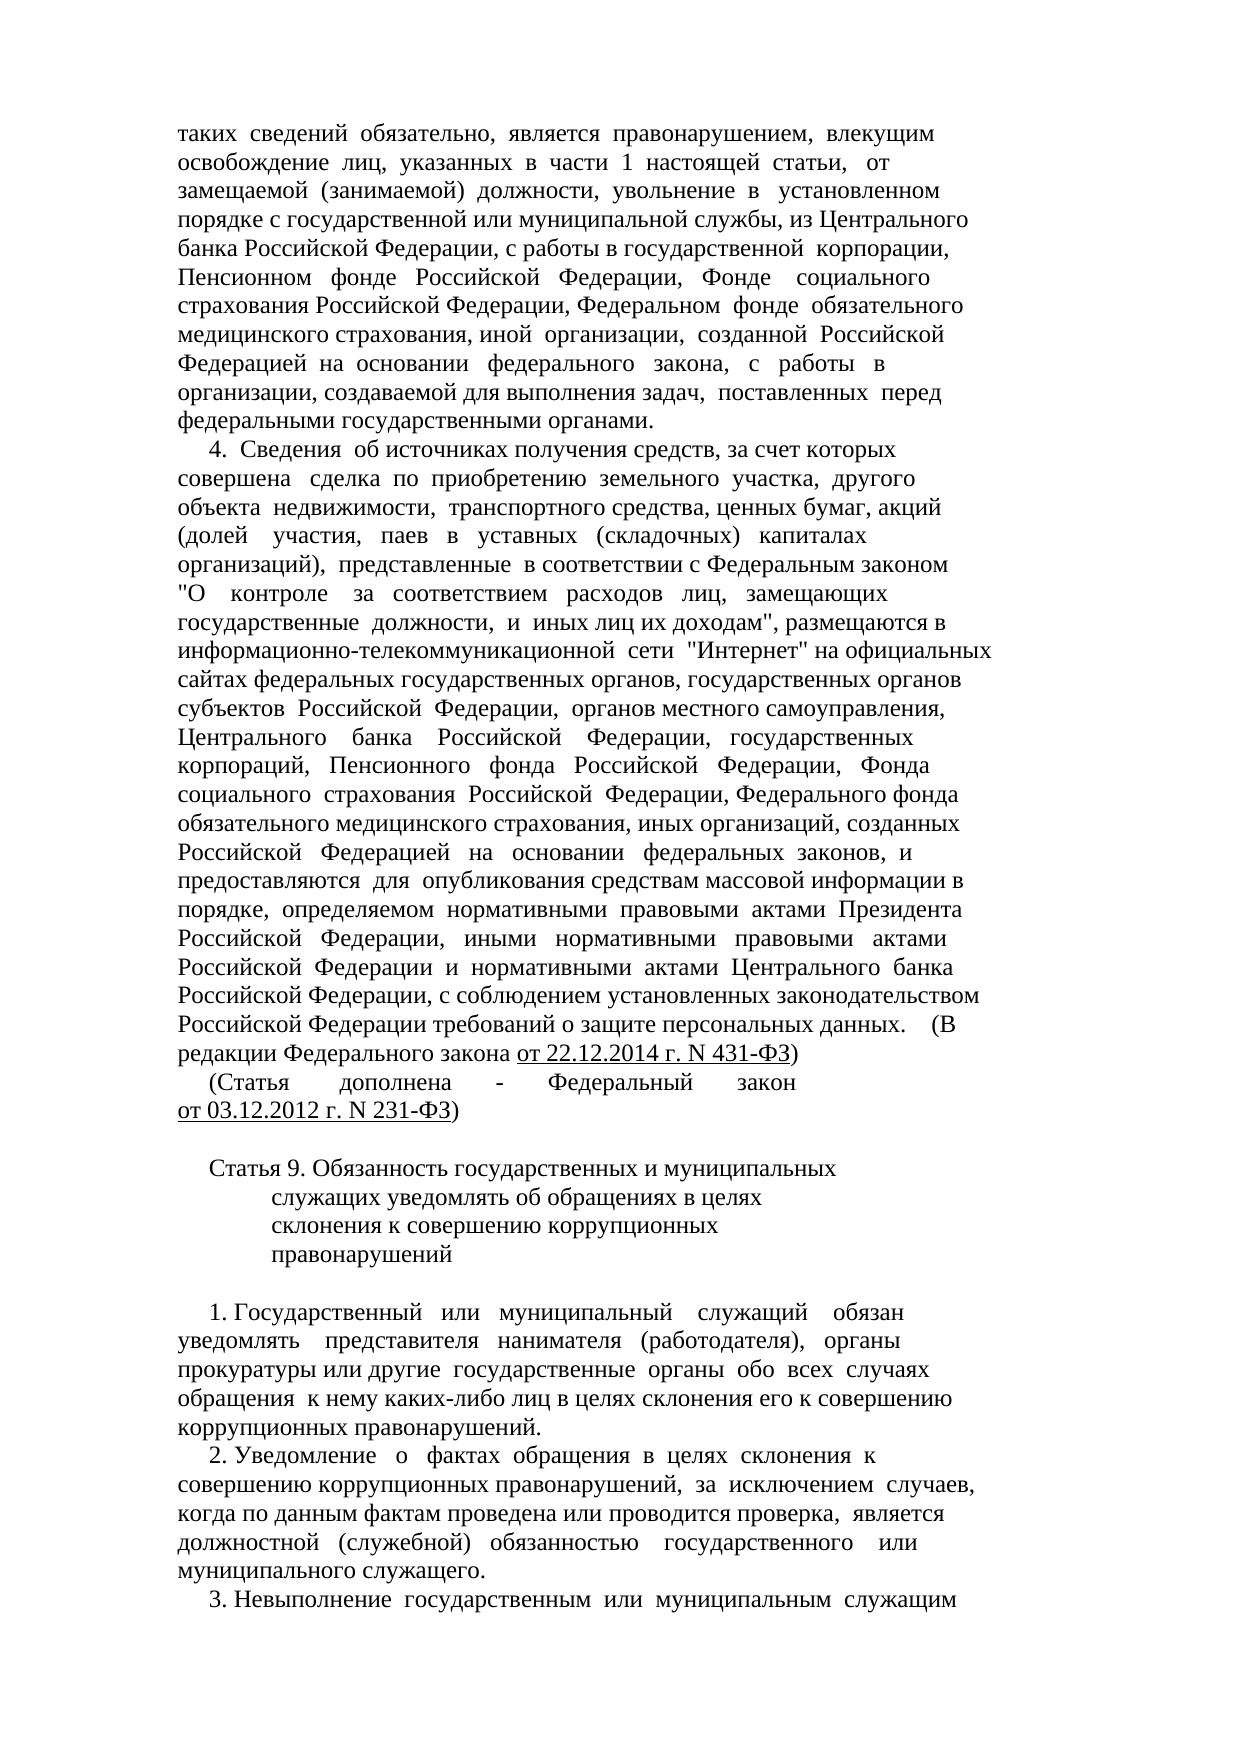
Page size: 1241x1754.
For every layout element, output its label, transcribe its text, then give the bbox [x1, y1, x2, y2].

text 2. Уведомление о фактах обращения в целях склонения к [177, 1441, 1152, 1469]
text замещаемой (занимаемой) должности, увольнение в установленном [177, 176, 1152, 204]
text сайтах федеральных государственных органов, государственных органов [177, 664, 1152, 693]
text Центрального банка Российской Федерации, государственных [177, 722, 1152, 751]
text когда по данным фактам проведена или проводится проверка, является [177, 1498, 1152, 1527]
text "О контроле за соответствием расходов лиц, замещающих [177, 578, 1152, 607]
text порядке с государственной или муниципальной службы, из Центрального [177, 204, 1152, 233]
text информационно-телекоммуникационной сети "Интернет" на официальных [177, 636, 1152, 664]
text банка Российской Федерации, с работы в государственной корпорации, [177, 233, 1152, 262]
text освобождение лиц, указанных в части 1 настоящей статьи, от [177, 147, 1152, 176]
text таких сведений обязательно, является правонарушением, влекущим [177, 118, 1152, 147]
text (Статья дополнена - Федеральный закон [177, 1067, 1152, 1096]
text организации, создаваемой для выполнения задач, поставленных перед [177, 377, 1152, 406]
text Российской Федерацией на основании федеральных законов, и [177, 837, 1152, 866]
text коррупционных правонарушений. [177, 1412, 1152, 1441]
text организаций), представленные в соответствии с Федеральным законом [177, 549, 1152, 578]
text уведомлять представителя нанимателя (работодателя), органы [177, 1326, 1152, 1354]
text порядке, определяемом нормативными правовыми актами Президента [177, 894, 1152, 923]
text Федерацией на основании федерального закона, с работы в [177, 348, 1152, 377]
text Пенсионном фонде Российской Федерации, Фонде социального [177, 262, 1152, 291]
text (долей участия, паев в уставных (складочных) капиталах [177, 521, 1152, 549]
text правонарушений [177, 1239, 1152, 1268]
text 4. Сведения об источниках получения средств, за счет которых [177, 434, 1152, 463]
text Российской Федерации, с соблюдением установленных законодательством [177, 981, 1152, 1009]
text 3. Невыполнение государственным или муниципальным служащим [177, 1584, 1152, 1613]
text Российской Федерации, иными нормативными правовыми актами [177, 923, 1152, 952]
text Статья 9. Обязанность государственных и муниципальных [177, 1153, 1152, 1182]
text редакции Федерального закона от 22.12.2014 г. N 431-ФЗ) [177, 1038, 1152, 1067]
text страхования Российской Федерации, Федеральном фонде обязательного [177, 291, 1152, 319]
text Российской Федерации требований о защите персональных данных. (В [177, 1009, 1152, 1038]
text объекта недвижимости, транспортного средства, ценных бумаг, акций [177, 492, 1152, 521]
text совершена сделка по приобретению земельного участка, другого [177, 463, 1152, 492]
text федеральными государственными органами. [177, 406, 1152, 434]
text обращения к нему каких-либо лиц в целях склонения его к совершению [177, 1383, 1152, 1412]
text от 03.12.2012 г. N 231-ФЗ) [177, 1096, 1152, 1124]
text государственные должности, и иных лиц их доходам", размещаются в [177, 607, 1152, 636]
text муниципального служащего. [177, 1556, 1152, 1584]
text склонения к совершению коррупционных [177, 1211, 1152, 1239]
text социального страхования Российской Федерации, Федерального фонда [177, 779, 1152, 808]
text корпораций, Пенсионного фонда Российской Федерации, Фонда [177, 751, 1152, 779]
text обязательного медицинского страхования, иных организаций, созданных [177, 808, 1152, 837]
text медицинского страхования, иной организации, созданной Российской [177, 319, 1152, 348]
text служащих уведомлять об обращениях в целях [177, 1182, 1152, 1211]
text предоставляются для опубликования средствам массовой информации в [177, 866, 1152, 894]
text совершению коррупционных правонарушений, за исключением случаев, [177, 1469, 1152, 1498]
text субъектов Российской Федерации, органов местного самоуправления, [177, 693, 1152, 722]
text Российской Федерации и нормативными актами Центрального банка [177, 952, 1152, 981]
text прокуратуры или другие государственные органы обо всех случаях [177, 1354, 1152, 1383]
text должностной (служебной) обязанностью государственного или [177, 1527, 1152, 1556]
text 1. Государственный или муниципальный служащий обязан [177, 1297, 1152, 1326]
